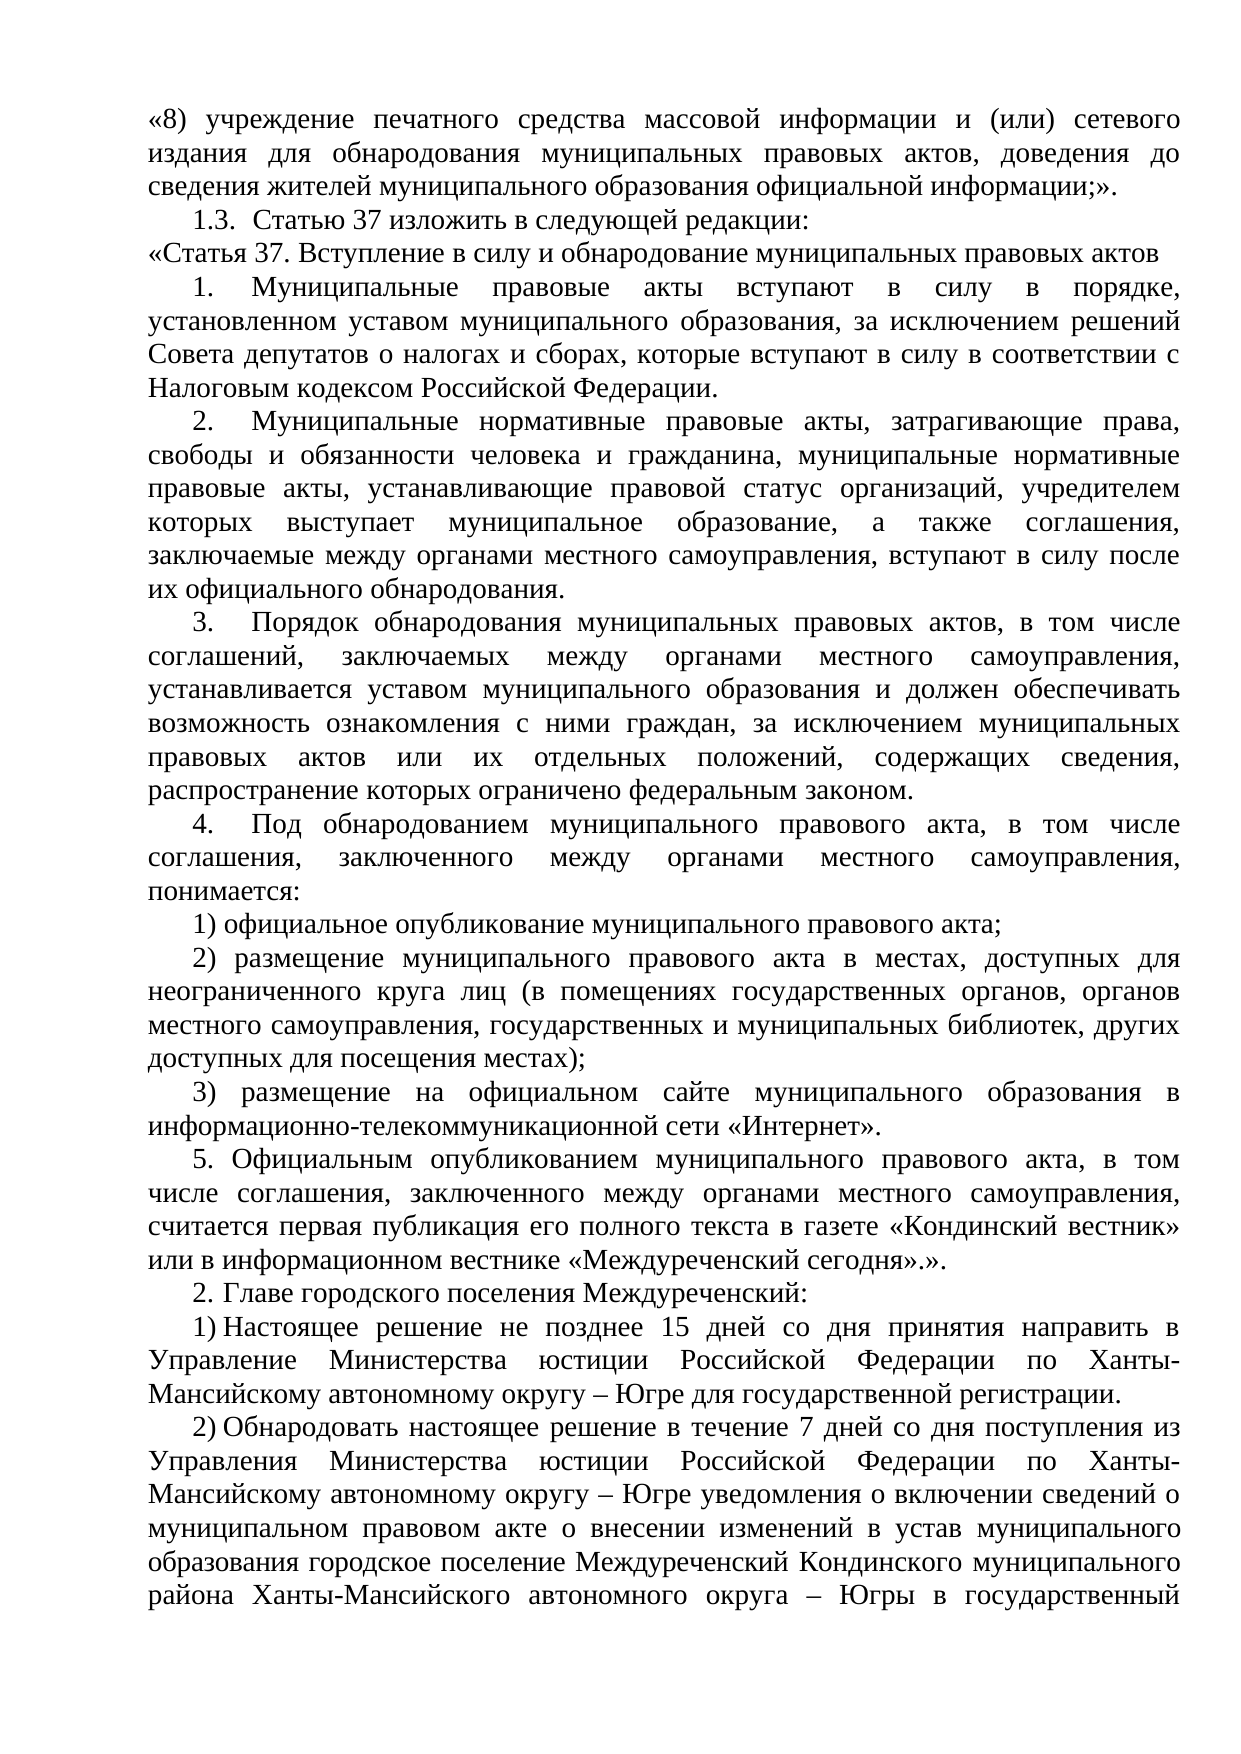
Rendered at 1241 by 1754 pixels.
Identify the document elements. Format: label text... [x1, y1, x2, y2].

text 2) размещение муниципального правового акта в местах, доступных для неограниченного круга лиц (в помещениях государственных органов, органов местного самоуправления, государственных и муниципальных библиотек, других доступных для посещения местах); [148, 940, 1181, 1074]
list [148, 1409, 1181, 1611]
list Статью 37 изложить в следующей редакции: [192, 202, 1181, 236]
text 5. Официальным опубликованием муниципального правового акта, в том числе соглашения, заключенного между органами местного самоуправления, считается первая публикация его полного текста в газете «Кондинский вестник» или в информационном вестнике «Междуреченский сегодня».». [148, 1141, 1181, 1275]
list Муниципальные правовые акты вступают в силу в порядке, установленном уставом муниципального образования, за исключением решений Совета депутатов о налогах и сборах, которые вступают в силу в соответствии с Налоговым кодексом Российской Федерации. [148, 269, 1181, 403]
text 1) официальное опубликование муниципального правового акта; [148, 906, 1181, 940]
list Под обнародованием муниципального правового акта, в том числе соглашения, заключенного между органами местного самоуправления, понимается: [148, 806, 1181, 906]
list Муниципальные нормативные правовые акты, затрагивающие права, свободы и обязанности человека и гражданина, муниципальные нормативные правовые акты, устанавливающие правовой статус организаций, учредителем которых выступает муниципальное образование, а также соглашения, заключаемые между органами местного самоуправления, вступают в силу после их официального обнародования. [148, 403, 1181, 604]
text «Статья 37. Вступление в силу и обнародование муниципальных правовых актов [148, 236, 1181, 269]
text «8) учреждение печатного средства массовой информации и (или) сетевого издания для обнародования муниципальных правовых актов, доведения до сведения жителей муниципального образования официальной информации;». [148, 101, 1181, 202]
list Настоящее решение не позднее 15 дней со дня принятия направить в Управление Министерства юстиции Российской Федерации по Ханты-Мансийскому автономному округу – Югре для государственной регистрации. [148, 1309, 1181, 1409]
list Главе городского поселения Междуреченский: [148, 1275, 1181, 1309]
text 3) размещение на официальном сайте муниципального образования в информационно-телекоммуникационной сети «Интернет». [148, 1074, 1181, 1141]
list Порядок обнародования муниципальных правовых актов, в том числе соглашений, заключаемых между органами местного самоуправления, устанавливается уставом муниципального образования и должен обеспечивать возможность ознакомления с ними граждан, за исключением муниципальных правовых актов или их отдельных положений, содержащих сведения, распространение которых ограничено федеральным законом. [148, 604, 1181, 806]
